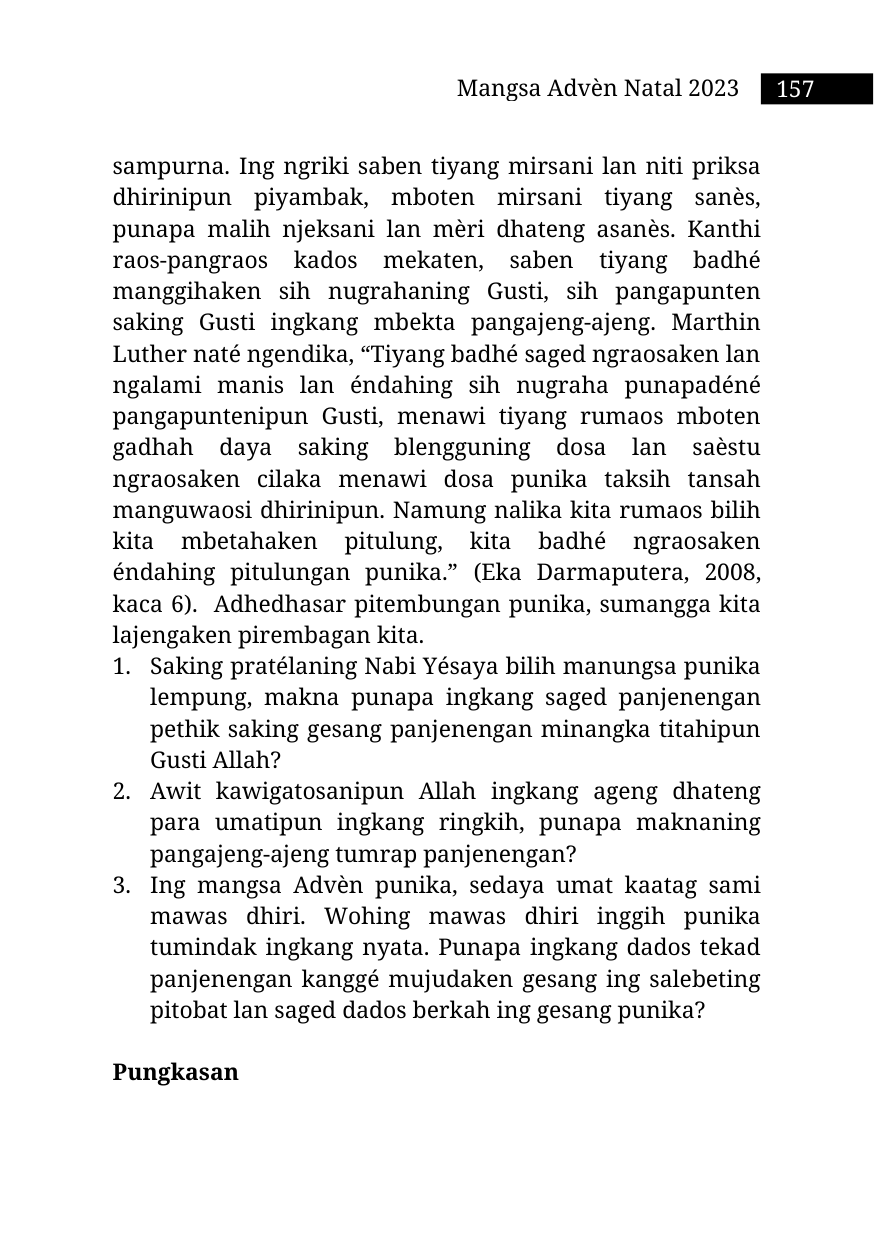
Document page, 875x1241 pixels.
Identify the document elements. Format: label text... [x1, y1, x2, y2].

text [112, 150, 762, 650]
text Pungkasan [112, 1056, 762, 1087]
list Ing mangsa Advèn punika, sedaya umat kaatag sami mawas dhiri. Wohing mawas dhiri inggih punika tumindak ingkang nyata. Punapa ingkang dados tekad panjenengan kanggé mujudaken gesang ing salebeting pitobat lan saged dados berkah ing gesang punika? [112, 869, 762, 1025]
list Saking pratélaning Nabi Yésaya bilih manungsa punika lempung, makna punapa ingkang saged panjenengan pethik saking gesang panjenengan minangka titahipun Gusti Allah? [112, 650, 762, 775]
list Awit kawigatosanipun Allah ingkang ageng dhateng para umatipun ingkang ringkih, punapa maknaning pangajeng-ajeng tumrap panjenengan? [112, 775, 762, 869]
